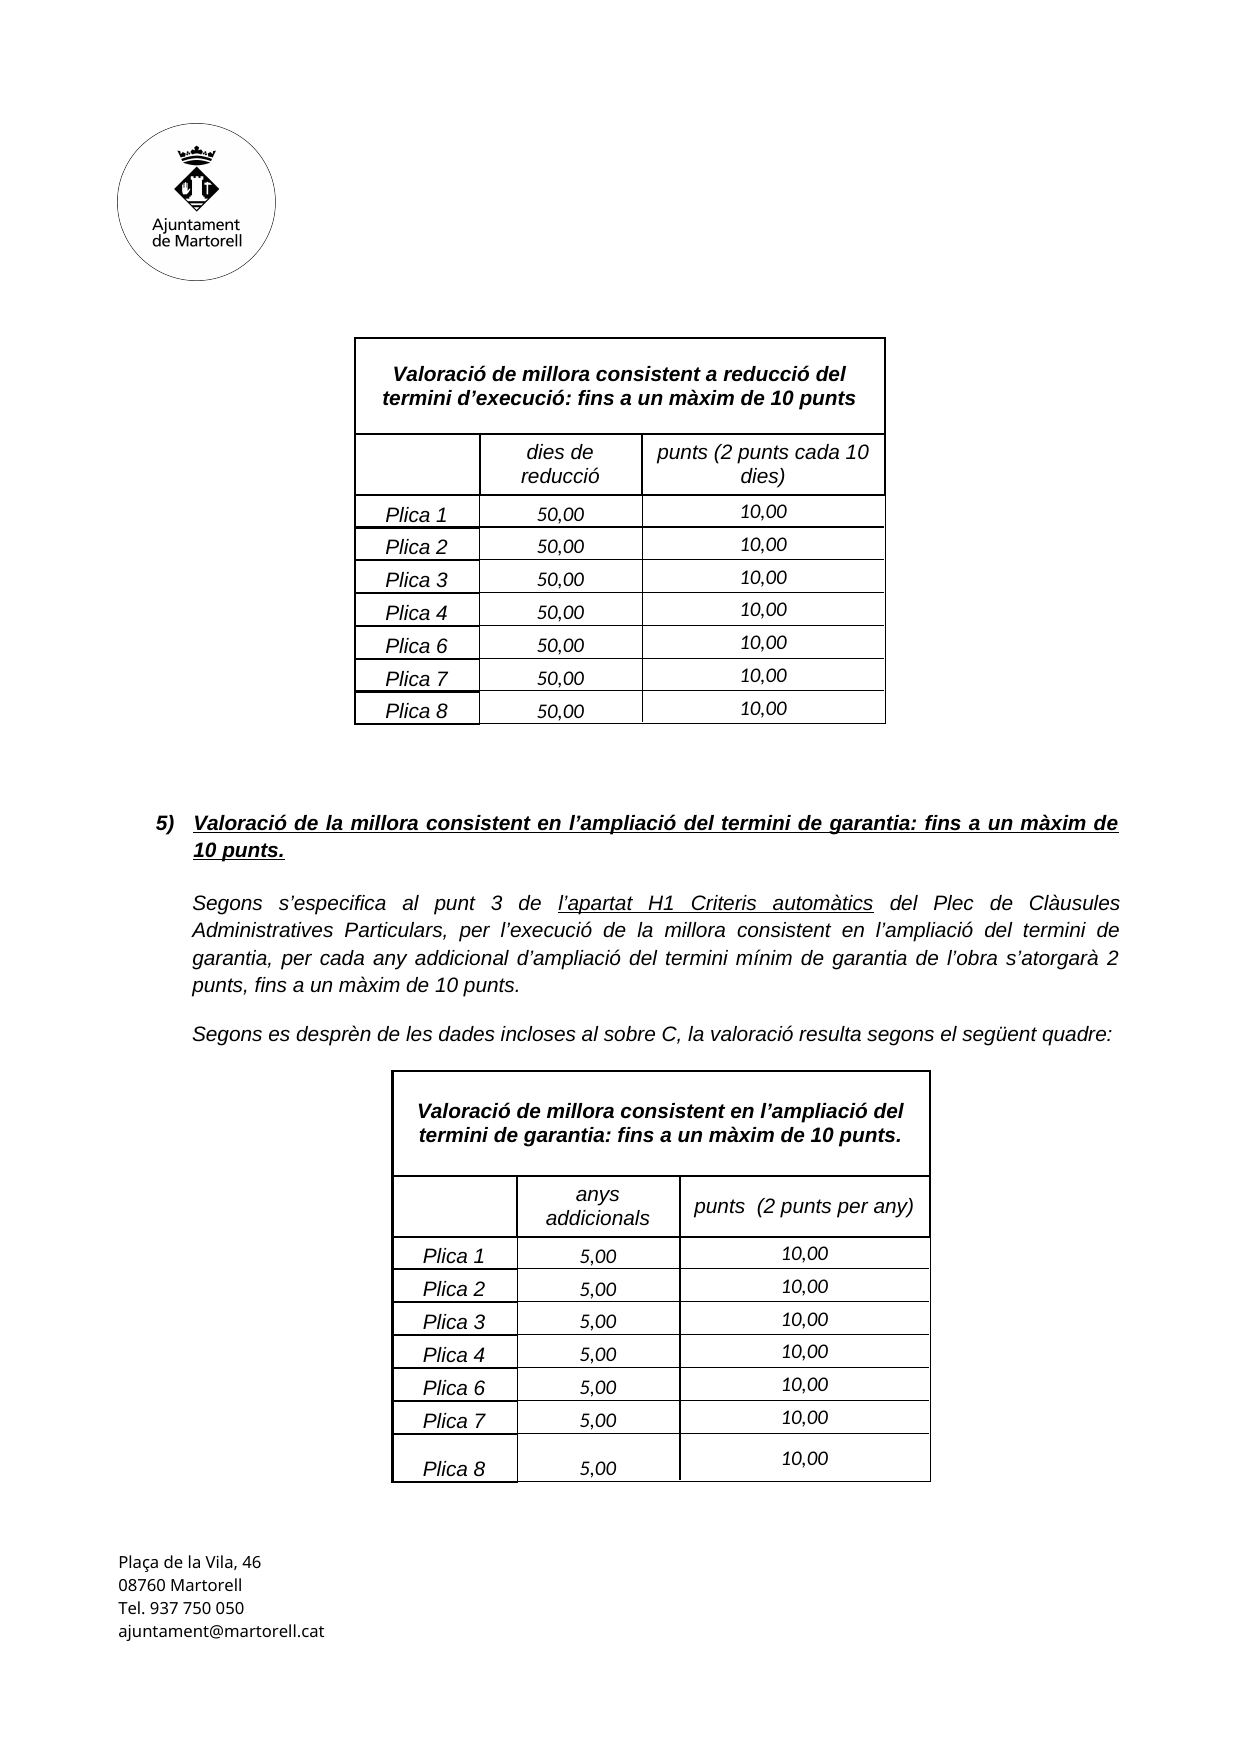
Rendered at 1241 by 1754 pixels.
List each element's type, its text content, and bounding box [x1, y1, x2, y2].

table_cell 50,00 [480, 496, 642, 526]
table_cell Plica 7 [356, 660, 479, 690]
table_cell 5,00 [518, 1302, 679, 1334]
table_cell punts (2 punts cada 10 dies) [643, 435, 884, 493]
table_cell 10,00 [643, 526, 885, 559]
table_cell Plica 1 [356, 496, 479, 526]
table_cell 5,00 [518, 1238, 679, 1268]
table_cell 50,00 [480, 560, 642, 592]
table_cell 10,00 [643, 658, 885, 690]
table_cell 10,00 [681, 1367, 930, 1399]
table_cell 5,00 [518, 1434, 680, 1481]
table_cell Plica 7 [394, 1402, 517, 1432]
table_cell Plica 2 [394, 1270, 517, 1301]
table_cell Plica 4 [356, 594, 479, 625]
table_cell 5,00 [518, 1401, 679, 1432]
table_cell Plica 8 [356, 693, 479, 723]
table_cell 5,00 [518, 1335, 679, 1367]
table_cell 50,00 [480, 691, 642, 723]
table_cell Plica 6 [394, 1369, 517, 1399]
table_header Valoració de millora consistent en l’ampliació del termini de garantia: fins a un màxim de 10 punts. [394, 1072, 929, 1174]
table_cell Plica 1 [394, 1238, 517, 1268]
table_cell 50,00 [480, 593, 642, 625]
table_cell 50,00 [480, 659, 642, 690]
table_cell 10,00 [681, 1400, 930, 1432]
table_cell 10,00 [643, 592, 885, 625]
picture [101, 110, 290, 294]
table_cell punts (2 punts per any) [681, 1177, 929, 1236]
table_cell Plica 4 [394, 1336, 517, 1367]
table_cell 10,00 [681, 1301, 930, 1334]
table_cell dies de reducció [481, 435, 641, 493]
table_cell 10,00 [681, 1334, 930, 1367]
table_cell Plica 8 [394, 1435, 517, 1481]
table_cell anys addicionals [518, 1177, 679, 1236]
table_cell 10,00 [680, 1433, 930, 1481]
table_cell 5,00 [518, 1368, 679, 1399]
table_cell Plica 3 [356, 561, 479, 592]
table_cell 10,00 [681, 1238, 930, 1268]
table_cell 5,00 [518, 1269, 679, 1301]
table_cell 50,00 [480, 626, 642, 658]
table_cell 10,00 [643, 496, 885, 526]
text Segons s’especifica al punt 3 de l’apartat H1 Criteris automàtics del Plec de Clàusules Administratives Particulars, per l’execució de la millora consistent en l’ampliació del termini de garantia, per cada any addicional d’ampliació del termini mínim de garantia de l’obra s’atorgarà 2 punts, fins a un màxim de 10 punts. [192, 891, 1123, 997]
table_cell 10,00 [681, 1268, 930, 1301]
table_cell [356, 435, 479, 493]
text Segons es desprèn de les dades incloses al sobre C, la valoració resulta segons el següent quadre: [192, 1022, 1122, 1046]
table_cell 50,00 [480, 528, 642, 559]
table_cell Plica 2 [356, 529, 479, 559]
table_cell 10,00 [642, 690, 885, 723]
table_header Valoració de millora consistent a reducció del termini d’execució: fins a un màxim de 10 punts [356, 339, 884, 433]
table_cell 10,00 [643, 559, 885, 592]
table_cell Plica 6 [356, 627, 479, 658]
table_cell Plica 3 [394, 1303, 517, 1334]
table_cell 10,00 [643, 625, 885, 658]
table_cell [394, 1177, 516, 1236]
list Valoració de la millora consistent en l’ampliació del termini de garantia: fins a un màxim de 10 punts. [156, 811, 1122, 862]
